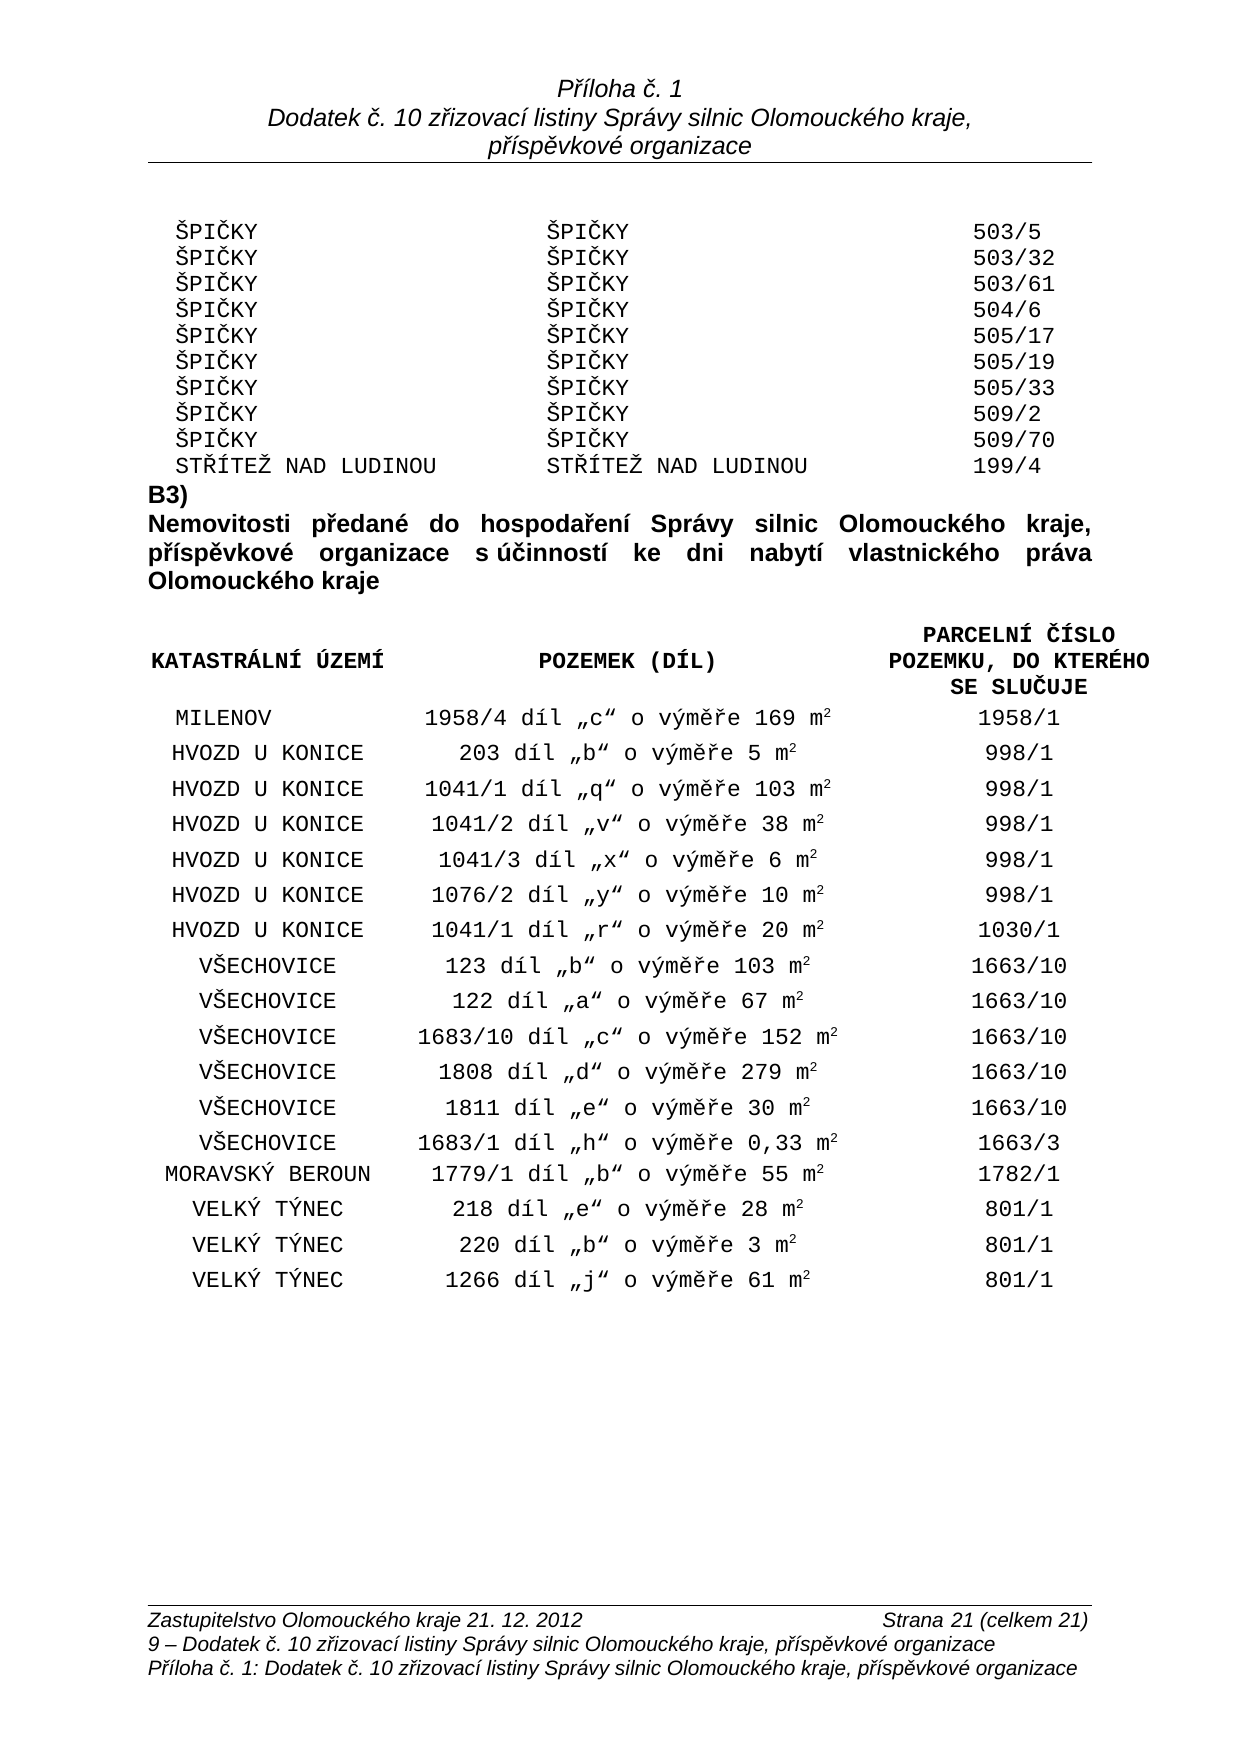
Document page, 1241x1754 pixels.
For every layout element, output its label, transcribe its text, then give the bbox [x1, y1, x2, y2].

table_cell 1782/1 [856, 1162, 1181, 1197]
table_cell 1683/10 díl „c“ o výměře 152 m2 [399, 1020, 856, 1056]
table_cell 218 díl „e“ o výměře 28 m2 [399, 1198, 856, 1233]
text ŠPIČKY ŠPIČKY 504/6 [148, 298, 1092, 324]
text B3) [148, 480, 1092, 509]
table_cell VELKÝ TÝNEC [136, 1268, 399, 1304]
table_cell VŠECHOVICE [136, 1091, 399, 1127]
table_cell VELKÝ TÝNEC [136, 1233, 399, 1268]
table_cell 1030/1 [856, 914, 1181, 949]
table_cell 998/1 [856, 773, 1181, 808]
table_cell 801/1 [856, 1233, 1181, 1268]
text ŠPIČKY ŠPIČKY 503/5 [148, 221, 1092, 247]
text ŠPIČKY ŠPIČKY 509/70 [148, 428, 1092, 454]
table_cell 1958/4 díl „c“ o výměře 169 m2 [399, 702, 856, 737]
table_cell 1811 díl „e“ o výměře 30 m2 [399, 1091, 856, 1127]
table_cell 203 díl „b“ o výměře 5 m2 [399, 737, 856, 772]
table_cell 1663/10 [856, 1020, 1181, 1056]
table_cell 1683/1 díl „h“ o výměře 0,33 m2 [399, 1127, 856, 1162]
table_cell VELKÝ TÝNEC [136, 1198, 399, 1233]
table_cell 1808 díl „d“ o výměře 279 m2 [399, 1056, 856, 1091]
table_cell VŠECHOVICE [136, 1056, 399, 1091]
table_cell 801/1 [856, 1268, 1181, 1304]
table_cell VŠECHOVICE [136, 1127, 399, 1162]
table_cell 998/1 [856, 843, 1181, 879]
table_cell 1663/10 [856, 985, 1181, 1020]
table_cell 1076/2 díl „y“ o výměře 10 m2 [399, 879, 856, 914]
table_cell 122 díl „a“ o výměře 67 m2 [399, 985, 856, 1020]
table_cell 998/1 [856, 737, 1181, 772]
table_cell MILENOV [136, 702, 399, 737]
table_cell HVOZD U KONICE [136, 843, 399, 879]
table_cell 1041/1 díl „r“ o výměře 20 m2 [399, 914, 856, 949]
table_cell 1958/1 [856, 702, 1181, 737]
table_cell 998/1 [856, 808, 1181, 843]
table_cell HVOZD U KONICE [136, 773, 399, 808]
text ŠPIČKY ŠPIČKY 505/17 [148, 324, 1092, 350]
table_cell 1779/1 díl „b“ o výměře 55 m2 [399, 1162, 856, 1197]
table_cell 1041/3 díl „x“ o výměře 6 m2 [399, 843, 856, 879]
text ŠPIČKY ŠPIČKY 503/61 [148, 273, 1092, 298]
table_cell 220 díl „b“ o výměře 3 m2 [399, 1233, 856, 1268]
table_cell 123 díl „b“ o výměře 103 m2 [399, 950, 856, 985]
table_cell HVOZD U KONICE [136, 737, 399, 772]
table_cell 1663/10 [856, 950, 1181, 985]
table_cell 1041/2 díl „v“ o výměře 38 m2 [399, 808, 856, 843]
table_cell MORAVSKÝ BEROUN [136, 1162, 399, 1197]
table_header POZEMEK (DÍL) [399, 624, 856, 702]
table_header PARCELNÍ ČÍSLO POZEMKU, DO KTERÉHO SE SLUČUJE [856, 624, 1181, 702]
table_header KATASTRÁLNÍ ÚZEMÍ [136, 624, 399, 702]
table_cell HVOZD U KONICE [136, 914, 399, 949]
table_cell 1041/1 díl „q“ o výměře 103 m2 [399, 773, 856, 808]
text ŠPIČKY ŠPIČKY 509/2 [148, 402, 1092, 428]
table_cell 801/1 [856, 1198, 1181, 1233]
text ŠPIČKY ŠPIČKY 503/32 [148, 247, 1092, 273]
text ŠPIČKY ŠPIČKY 505/19 [148, 350, 1092, 376]
table_cell 1663/10 [856, 1091, 1181, 1127]
table_cell 1266 díl „j“ o výměře 61 m2 [399, 1268, 856, 1304]
table_cell VŠECHOVICE [136, 950, 399, 985]
table_cell HVOZD U KONICE [136, 879, 399, 914]
table_cell 998/1 [856, 879, 1181, 914]
text ŠPIČKY ŠPIČKY 505/33 [148, 376, 1092, 402]
table_cell VŠECHOVICE [136, 1020, 399, 1056]
table_cell 1663/10 [856, 1056, 1181, 1091]
text Nemovitosti předané do hospodaření Správy silnic Olomouckého kraje, příspěvkové organizace s účinností ke dni nabytí vlastnického práva Olomouckého kraje [148, 509, 1092, 595]
text STŘÍTEŽ NAD LUDINOU STŘÍTEŽ NAD LUDINOU 199/4 [148, 454, 1092, 480]
table_cell 1663/3 [856, 1127, 1181, 1162]
table_cell VŠECHOVICE [136, 985, 399, 1020]
table_cell HVOZD U KONICE [136, 808, 399, 843]
